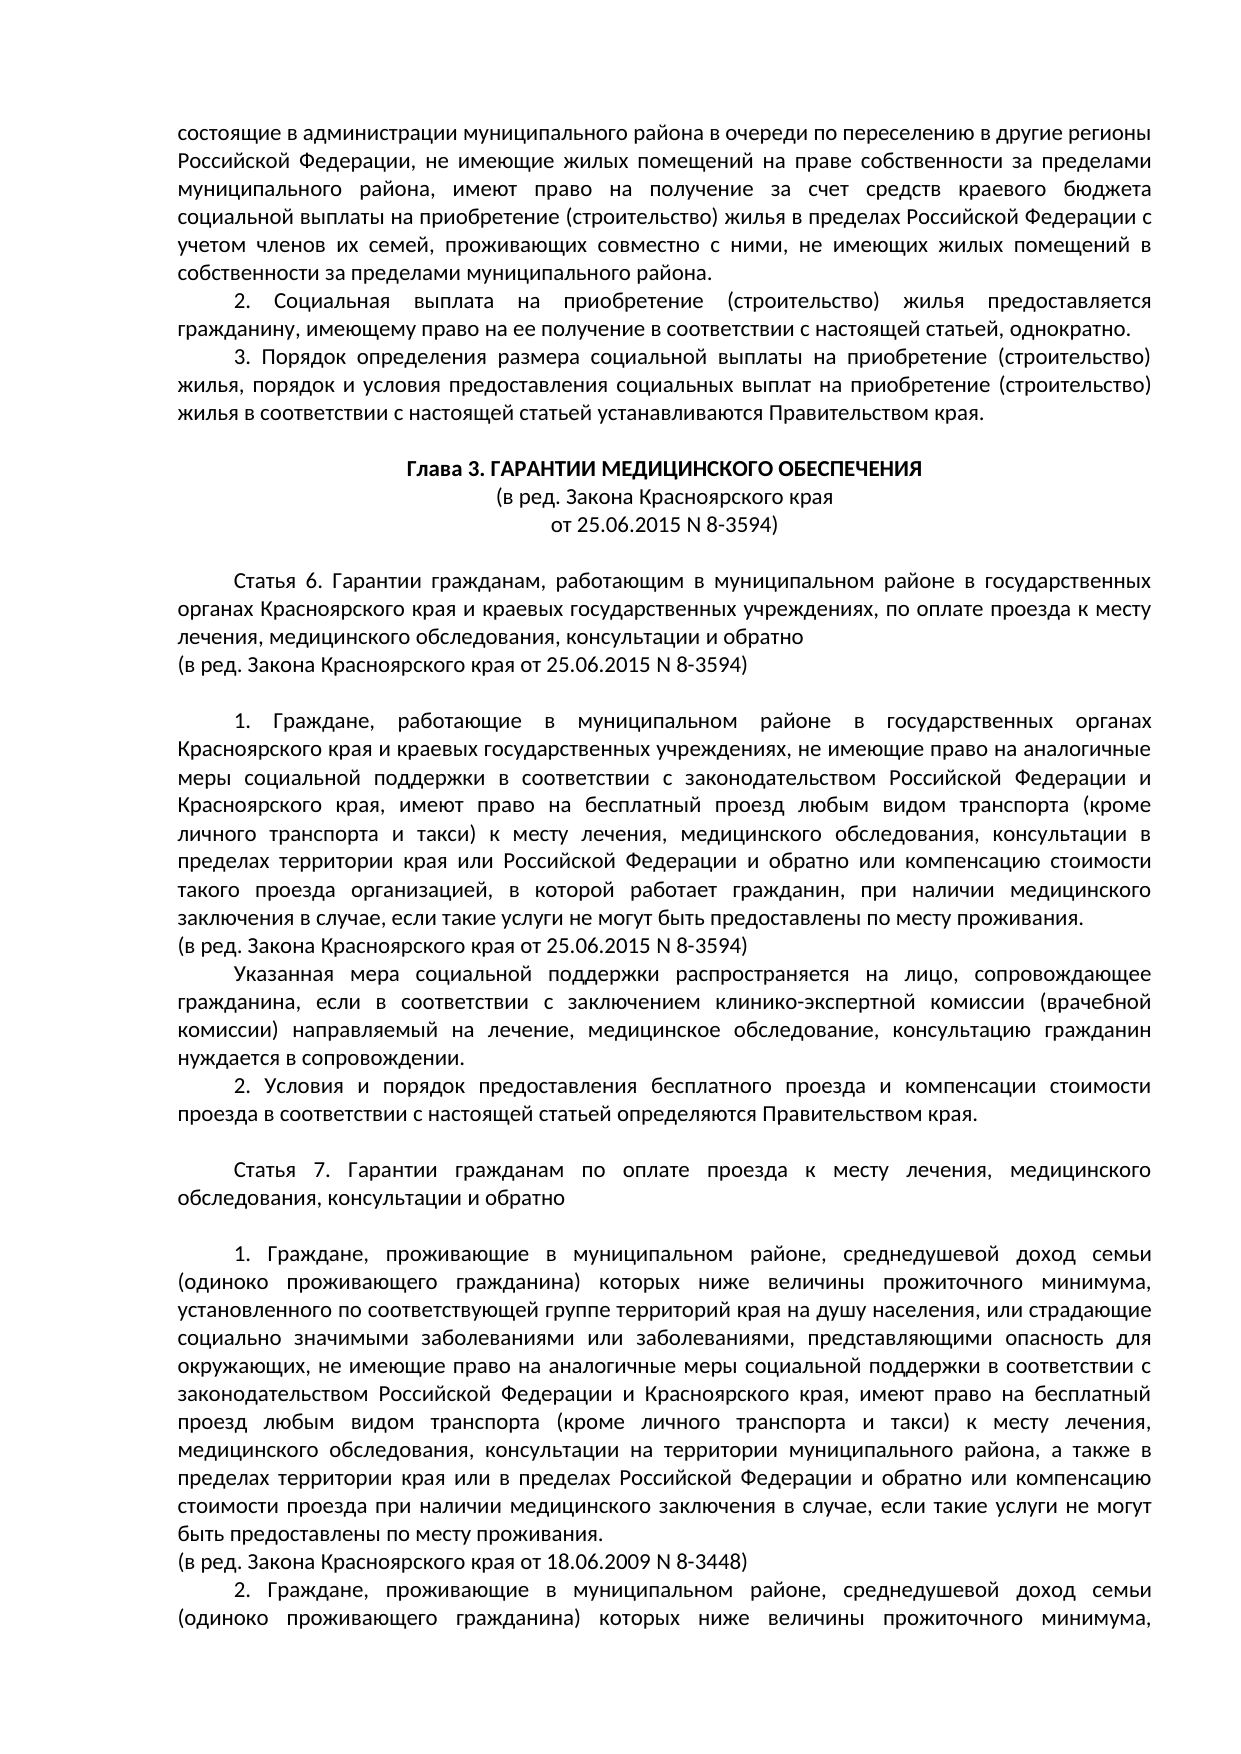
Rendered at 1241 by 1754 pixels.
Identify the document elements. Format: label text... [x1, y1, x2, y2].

title Глава 3. ГАРАНТИИ МЕДИЦИНСКОГО ОБЕСПЕЧЕНИЯ [177, 454, 1152, 482]
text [177, 1575, 1152, 1631]
text 1. Граждане, работающие в муниципальном районе в государственных органах Красноярского края и краевых государственных учреждениях, не имеющие право на аналогичные меры социальной поддержки в соответствии с законодательством Российской Федерации и Красноярского края, имеют право на бесплатный проезд любым видом транспорта (кроме личного транспорта и такси) к месту лечения, медицинского обследования, консультации в пределах территории края или Российской Федерации и обратно или компенсацию стоимости такого проезда организацией, в которой работает гражданин, при наличии медицинского заключения в случае, если такие услуги не могут быть предоставлены по месту проживания. [177, 707, 1152, 931]
text 2. Социальная выплата на приобретение (строительство) жилья предоставляется гражданину, имеющему право на ее получение в соответствии с настоящей статьей, однократно. [177, 286, 1152, 342]
text (в ред. Закона Красноярского края от 25.06.2015 N 8-3594) [177, 651, 1152, 678]
text (в ред. Закона Красноярского края [177, 482, 1152, 510]
text 2. Условия и порядок предоставления бесплатного проезда и компенсации стоимости проезда в соответствии с настоящей статьей определяются Правительством края. [177, 1071, 1152, 1127]
text (в ред. Закона Красноярского края от 25.06.2015 N 8-3594) [177, 931, 1152, 959]
text Указанная мера социальной поддержки распространяется на лицо, сопровождающее гражданина, если в соответствии с заключением клинико-экспертной комиссии (врачебной комиссии) направляемый на лечение, медицинское обследование, консультацию гражданин нуждается в сопровождении. [177, 959, 1152, 1071]
text 1. Граждане, проживающие в муниципальном районе, среднедушевой доход семьи (одиноко проживающего гражданина) которых ниже величины прожиточного минимума, установленного по соответствующей группе территорий края на душу населения, или страдающие социально значимыми заболеваниями или заболеваниями, представляющими опасность для окружающих, не имеющие право на аналогичные меры социальной поддержки в соответствии с законодательством Российской Федерации и Красноярского края, имеют право на бесплатный проезд любым видом транспорта (кроме личного транспорта и такси) к месту лечения, медицинского обследования, консультации на территории муниципального района, а также в пределах территории края или в пределах Российской Федерации и обратно или компенсацию стоимости проезда при наличии медицинского заключения в случае, если такие услуги не могут быть предоставлены по месту проживания. [177, 1239, 1152, 1547]
text (в ред. Закона Красноярского края от 18.06.2009 N 8-3448) [177, 1547, 1152, 1575]
text Статья 7. Гарантии гражданам по оплате проезда к месту лечения, медицинского обследования, консультации и обратно [177, 1155, 1152, 1211]
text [177, 118, 1152, 286]
text от 25.06.2015 N 8-3594) [177, 510, 1152, 538]
text Статья 6. Гарантии гражданам, работающим в муниципальном районе в государственных органах Красноярского края и краевых государственных учреждениях, по оплате проезда к месту лечения, медицинского обследования, консультации и обратно [177, 566, 1152, 651]
text 3. Порядок определения размера социальной выплаты на приобретение (строительство) жилья, порядок и условия предоставления социальных выплат на приобретение (строительство) жилья в соответствии с настоящей статьей устанавливаются Правительством края. [177, 342, 1152, 426]
